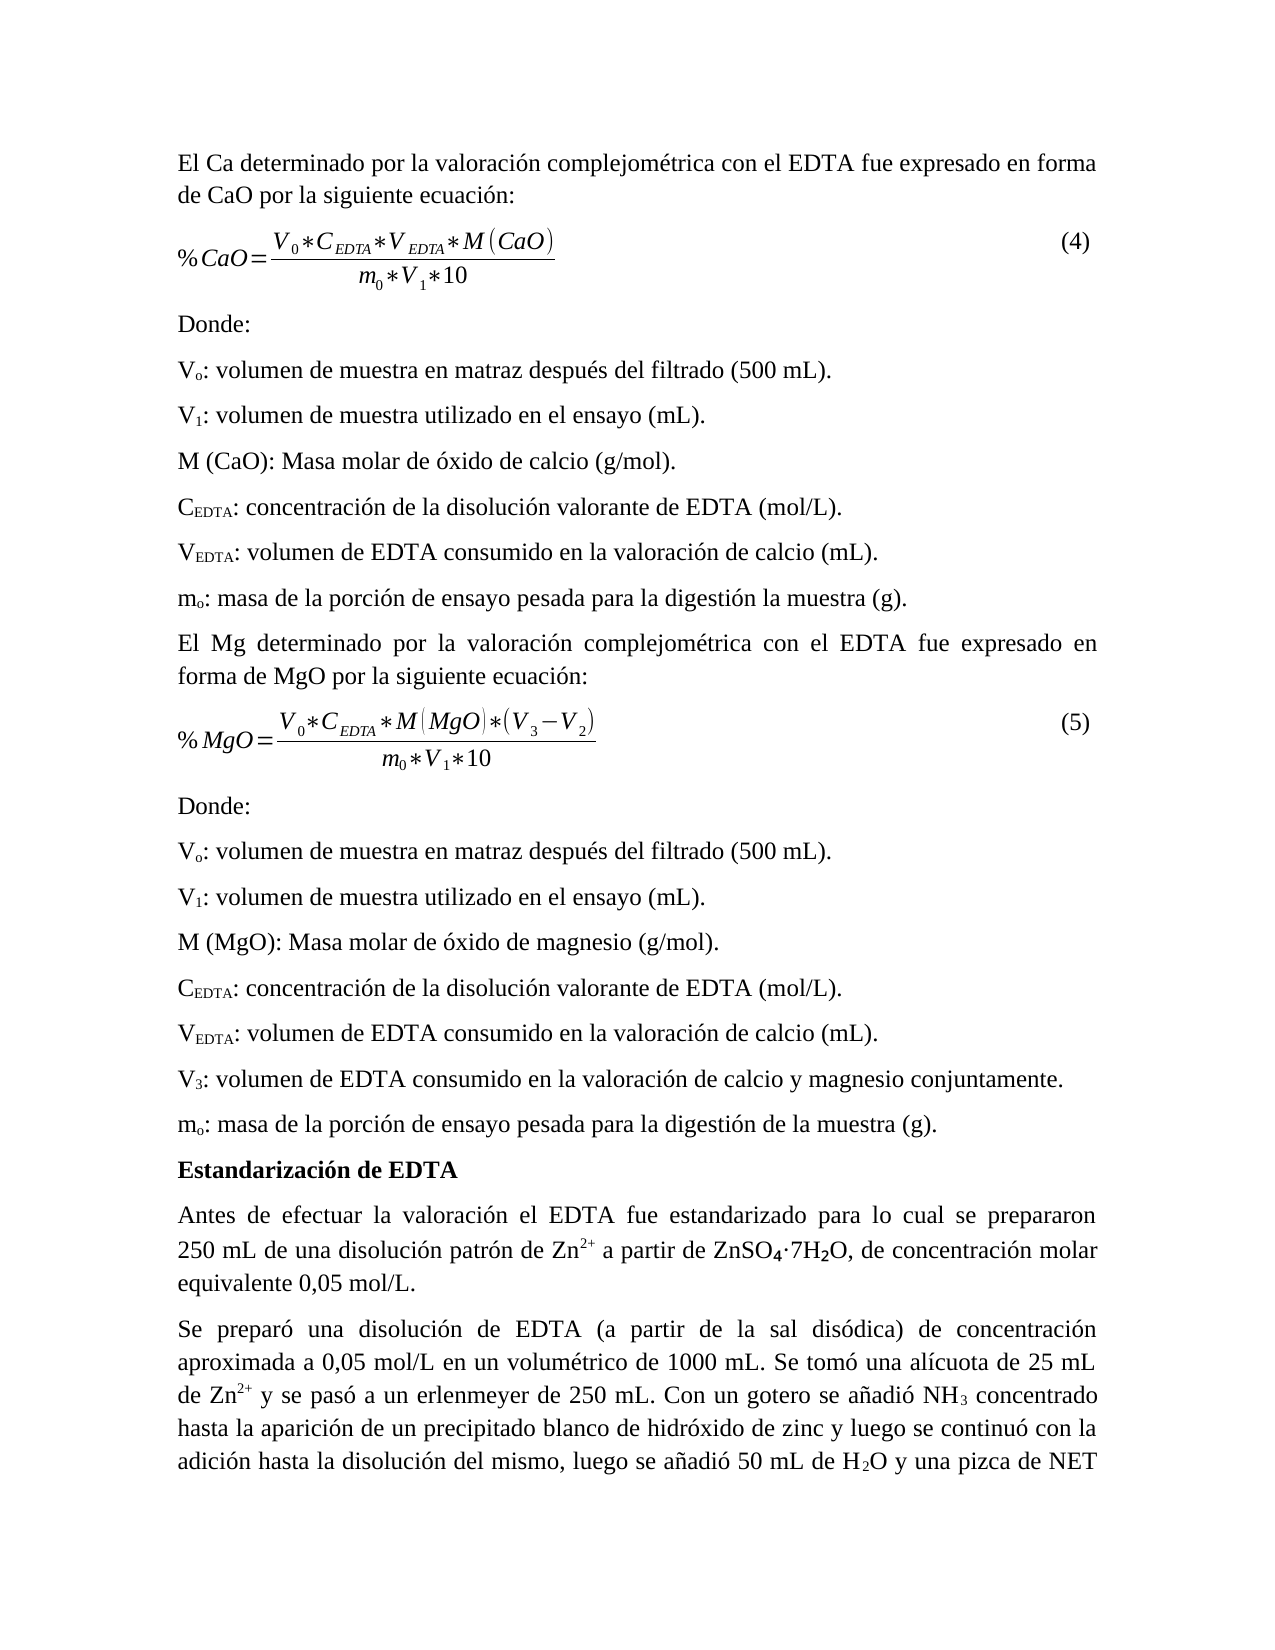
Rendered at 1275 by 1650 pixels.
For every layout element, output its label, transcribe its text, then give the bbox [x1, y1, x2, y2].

text El Mg determinado por la valoración complejométrica con el EDTA fue expresado en forma de MgO por la siguiente ecuación: [177, 628, 1098, 690]
text VEDTA: volumen de EDTA consumido en la valoración de calcio (mL). [177, 537, 1098, 566]
table_header (4) [634, 226, 1101, 309]
text Antes de efectuar la valoración el EDTA fue estandarizado para lo cual se prepararon 250 mL de una disolución patrón de Zn2+ a partir de ZnSO₄·7H₂O, de concentración molar equivalente 0,05 mol/L. [177, 1201, 1098, 1297]
text Vo: volumen de muestra en matraz después del filtrado (500 mL). [177, 836, 1098, 865]
text Donde: [177, 791, 1098, 819]
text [177, 1314, 1098, 1474]
table_header [166, 707, 694, 791]
text mo: masa de la porción de ensayo pesada para la digestión de la muestra (g). [177, 1109, 1098, 1138]
text M (MgO): Masa molar de óxido de magnesio (g/mol). [177, 927, 1098, 956]
text CEDTA: concentración de la disolución valorante de EDTA (mol/L). [177, 492, 1098, 520]
text CEDTA: concentración de la disolución valorante de EDTA (mol/L). [177, 973, 1098, 1002]
text Vo: volumen de muestra en matraz después del filtrado (500 mL). [177, 355, 1098, 384]
text V1: volumen de muestra utilizado en el ensayo (mL). [177, 882, 1098, 911]
table_header (5) [694, 707, 1101, 791]
text M (CaO): Masa molar de óxido de calcio (g/mol). [177, 446, 1098, 475]
text VEDTA: volumen de EDTA consumido en la valoración de calcio (mL). [177, 1018, 1098, 1047]
table_header [166, 226, 633, 309]
text mo: masa de la porción de ensayo pesada para la digestión la muestra (g). [177, 583, 1098, 611]
text V3: volumen de EDTA consumido en la valoración de calcio y magnesio conjuntamente. [177, 1064, 1098, 1093]
text El Ca determinado por la valoración complejométrica con el EDTA fue expresado en forma de CaO por la siguiente ecuación: [177, 148, 1098, 209]
text Estandarización de EDTA [177, 1155, 1098, 1184]
text Donde: [177, 309, 1098, 338]
text V1: volumen de muestra utilizado en el ensayo (mL). [177, 401, 1098, 429]
